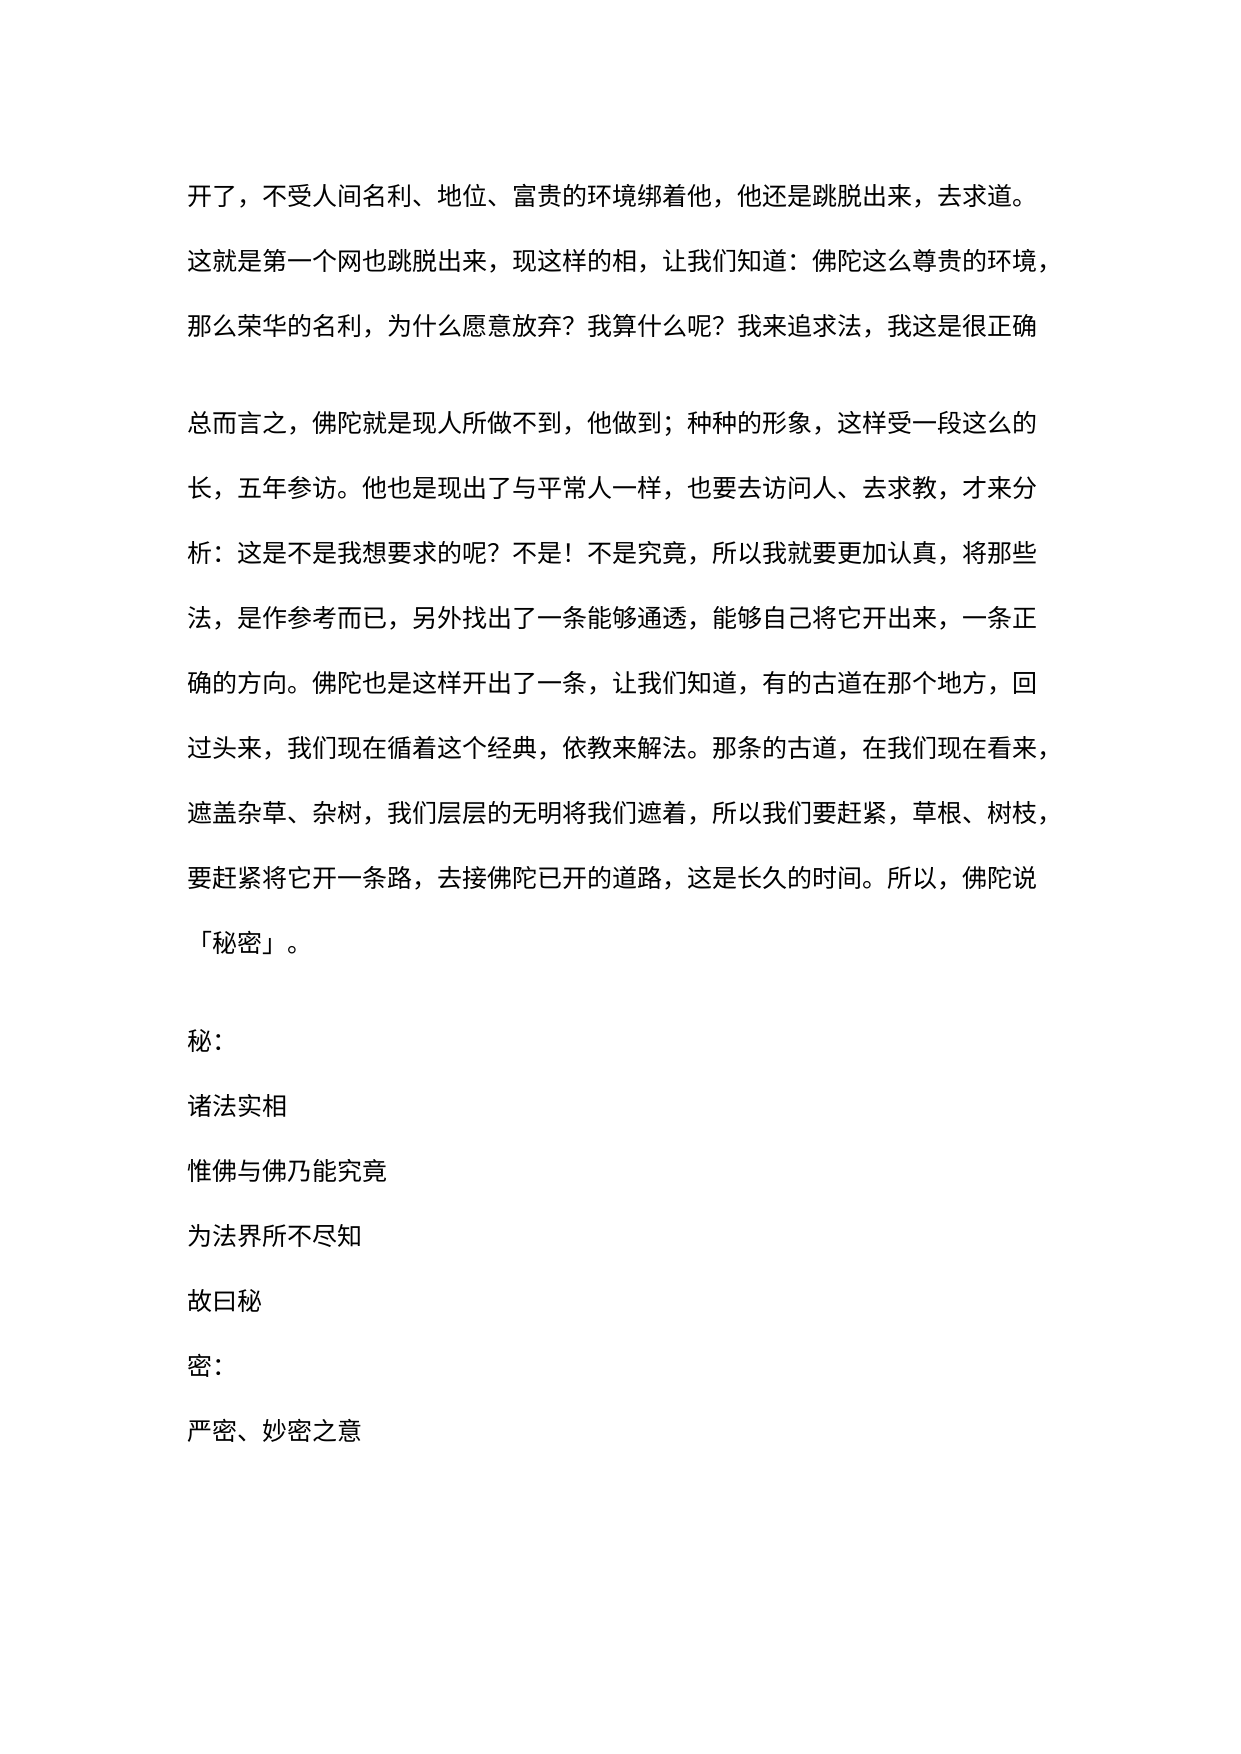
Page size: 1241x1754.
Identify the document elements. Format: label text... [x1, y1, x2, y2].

text 为法界所不尽知 [187, 1202, 1053, 1267]
text 惟佛与佛乃能究竟 [187, 1137, 1053, 1202]
text 诸法实相 [187, 1072, 1053, 1137]
text 严密、妙密之意 [187, 1397, 1053, 1462]
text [187, 162, 1053, 357]
text 故曰秘 [187, 1267, 1053, 1332]
text 总而言之，佛陀就是现人所做不到，他做到；种种的形象，这样受一段这么的长，五年参访。他也是现出了与平常人一样，也要去访问人、去求教，才来分析：这是不是我想要求的呢？不是！不是究竟，所以我就要更加认真，将那些法，是作参考而已，另外找出了一条能够通透，能够自己将它开出来，一条正确的方向。佛陀也是这样开出了一条，让我们知道，有的古道在那个地方，回过头来，我们现在循着这个经典，依教来解法。那条的古道，在我们现在看来，遮盖杂草、杂树，我们层层的无明将我们遮着，所以我们要赶紧，草根、树枝，要赶紧将它开一条路，去接佛陀已开的道路，这是长久的时间。所以，佛陀说「秘密」。 [187, 389, 1053, 974]
text 秘： [187, 1007, 1053, 1072]
text 密： [187, 1332, 1053, 1397]
